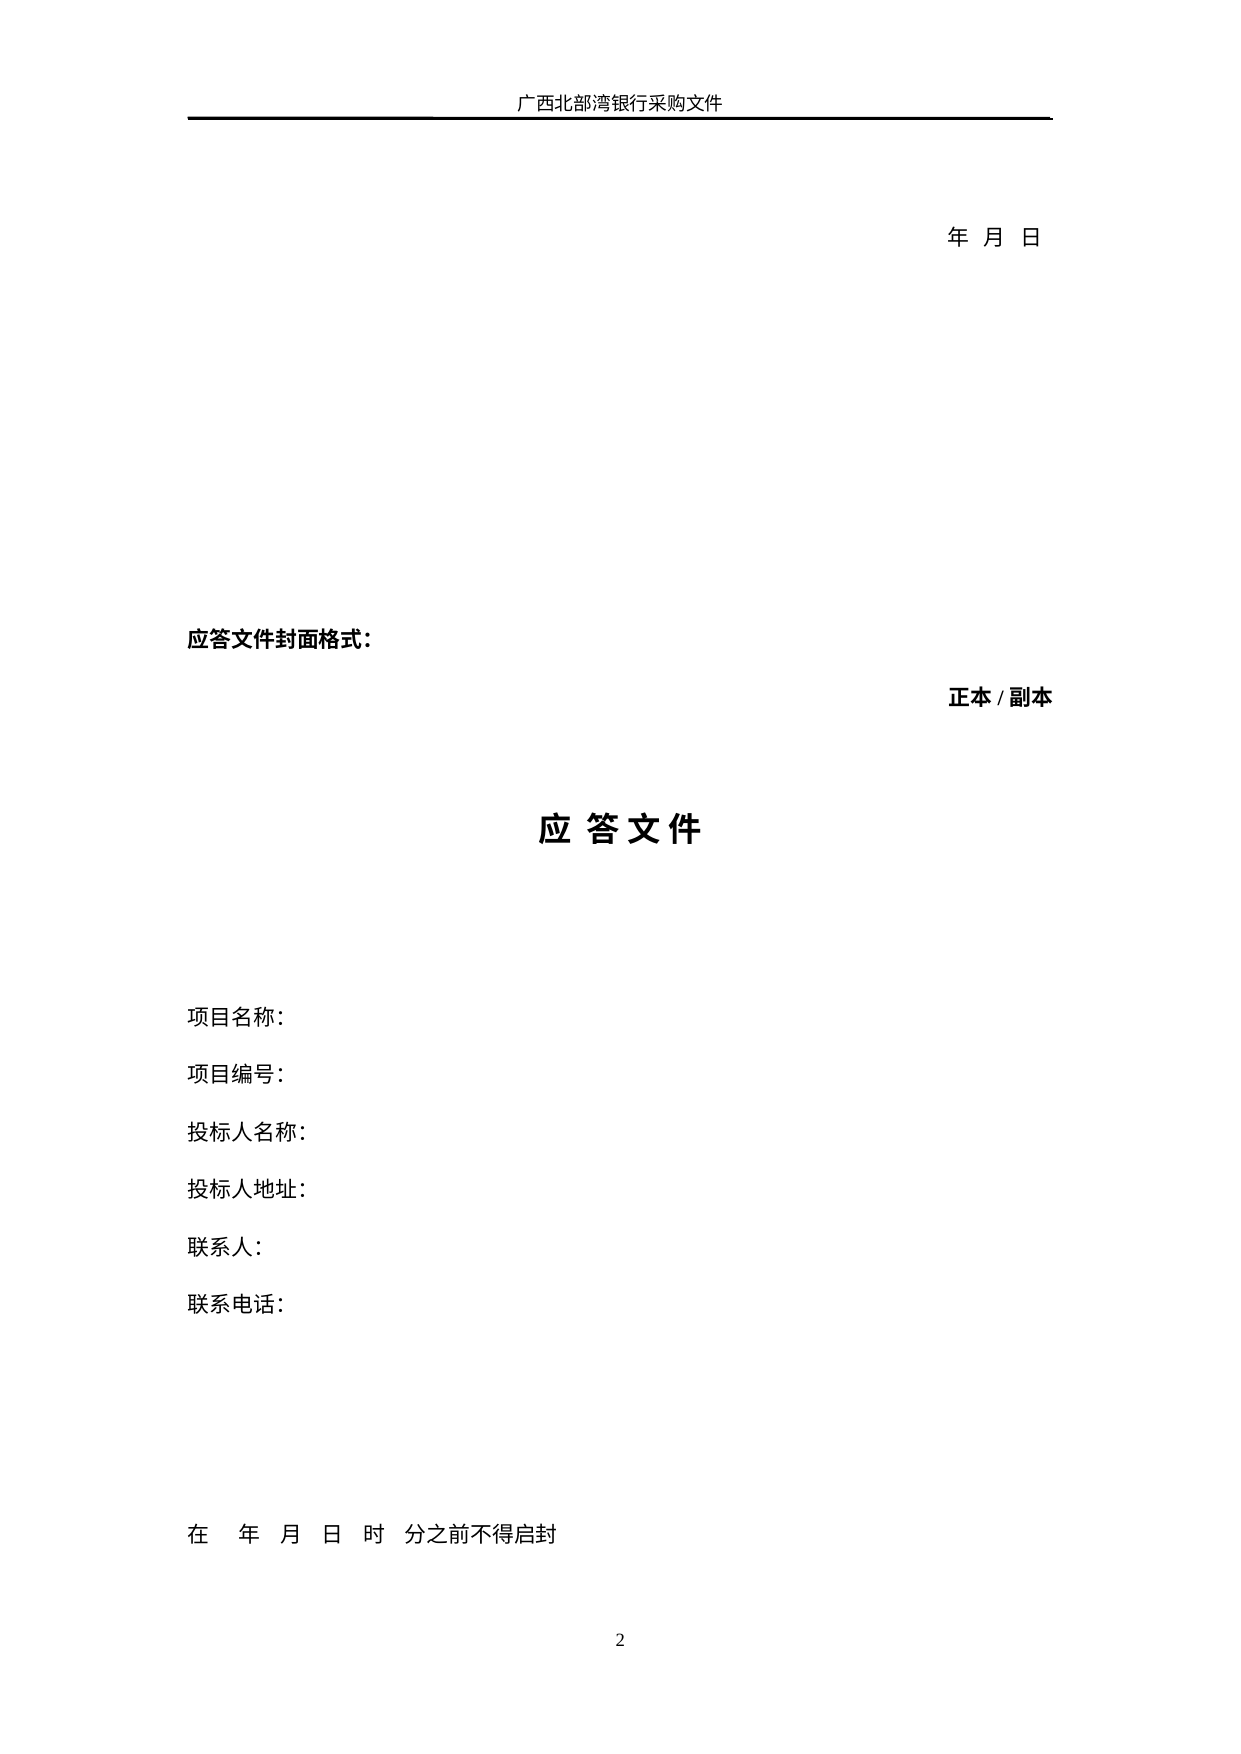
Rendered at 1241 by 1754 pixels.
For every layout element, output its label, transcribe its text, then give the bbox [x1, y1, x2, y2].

text 联系电话： [187, 1287, 1053, 1319]
text 在 年 月 日 时 分之前不得启封 [187, 1517, 1053, 1549]
text 应答文件封面格式： [187, 622, 1053, 654]
text 正本 / 副本 [187, 679, 1053, 712]
text 年 月 日 [187, 219, 1042, 252]
text 投标人名称： [187, 1114, 1053, 1147]
text 联系人： [187, 1229, 1053, 1262]
text 项目编号： [187, 1057, 1053, 1089]
text 项目名称： [187, 999, 1053, 1032]
text 应 答 文 件 [187, 794, 1053, 859]
text 投标人地址： [187, 1172, 1053, 1204]
